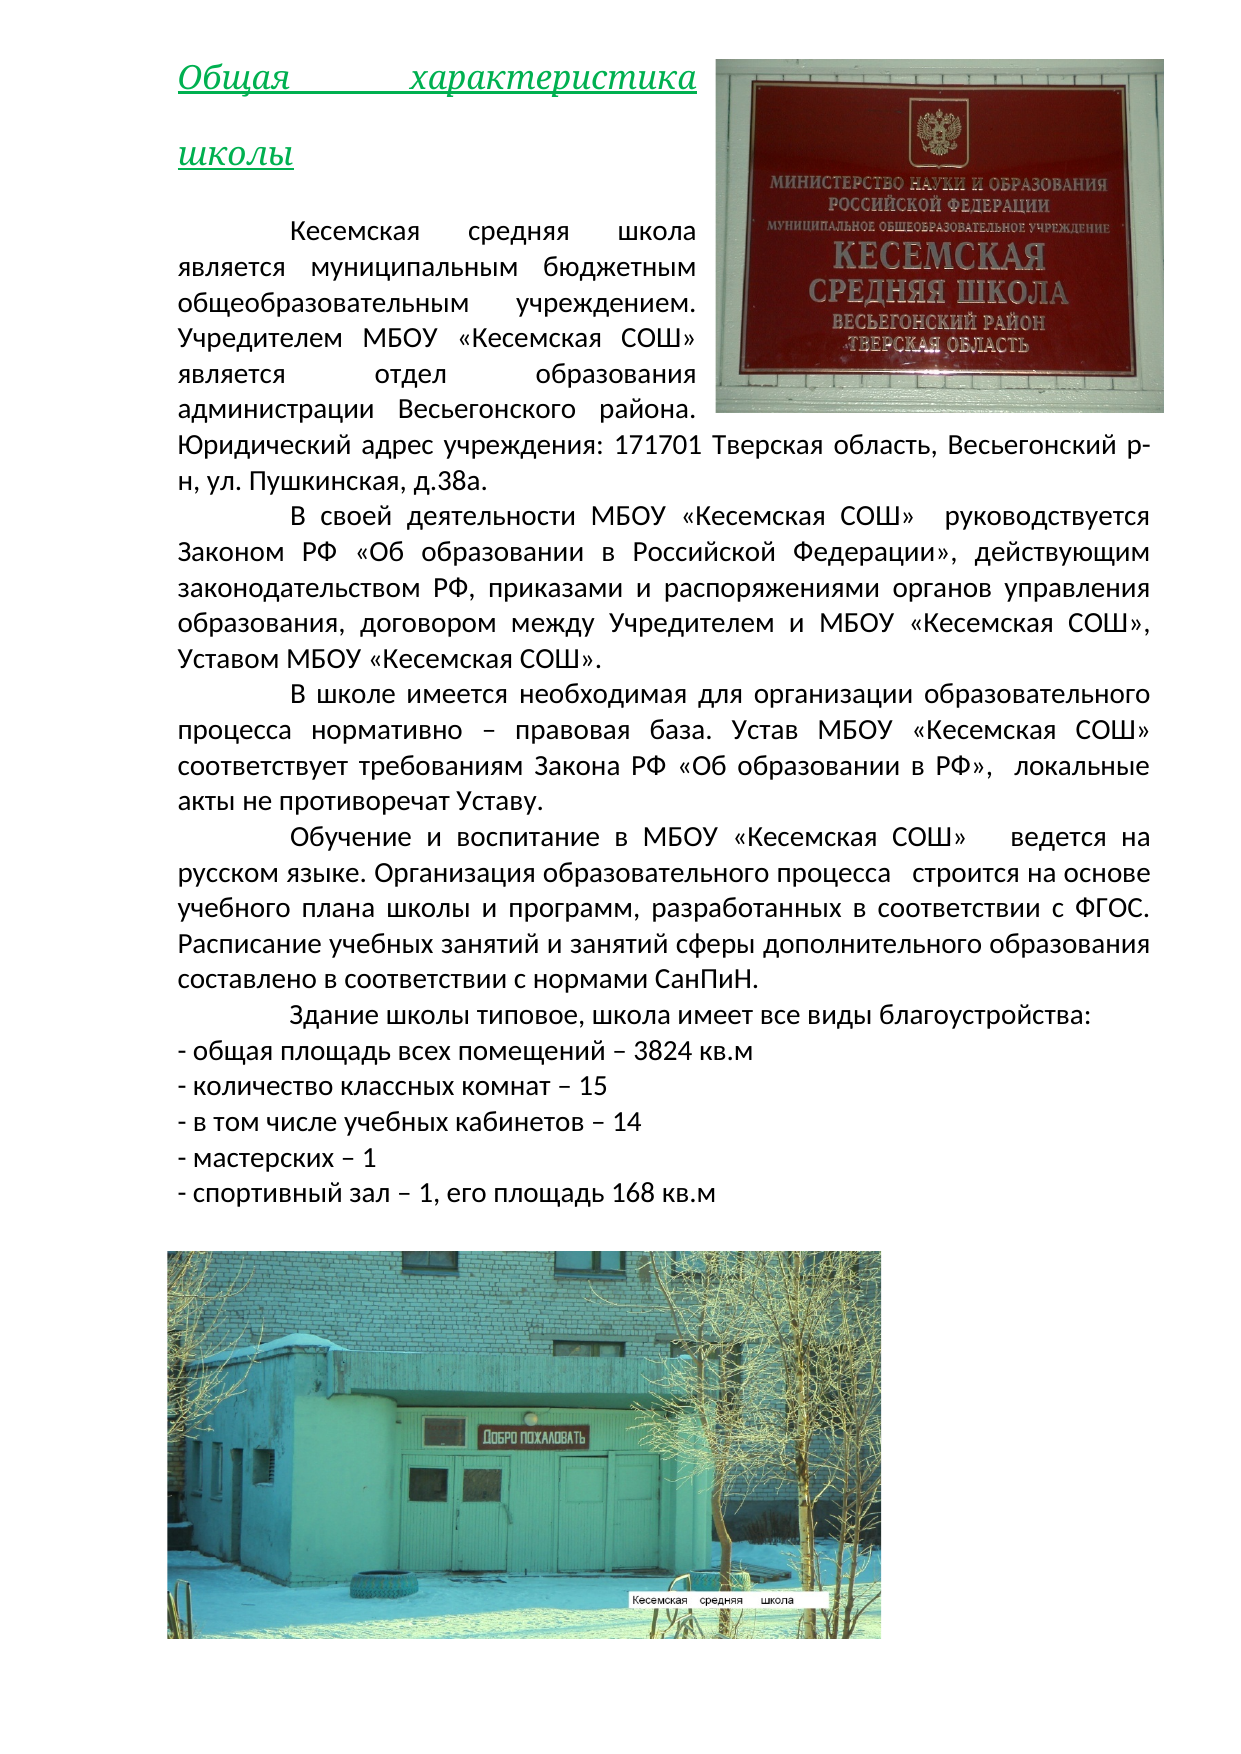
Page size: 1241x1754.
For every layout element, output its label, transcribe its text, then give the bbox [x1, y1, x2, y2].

text Обучение и воспитание в МБОУ «Кесемская СОШ» ведется на русском языке. Организация образовательного процесса строится на основе учебного плана школы и программ, разработанных в соответствии с ФГОС. Расписание учебных занятий и занятий сферы дополнительного образования составлено в соответствии с нормами СанПиН. [177, 818, 1152, 996]
text Общая характеристика школы [177, 59, 715, 174]
text - в том числе учебных кабинетов – 14 [177, 1103, 1152, 1139]
text Здание школы типовое, школа имеет все виды благоустройства: [177, 996, 1152, 1032]
picture [167, 1251, 882, 1639]
picture [715, 59, 1164, 413]
text - мастерских – 1 [177, 1139, 1152, 1174]
text В своей деятельности МБОУ «Кесемская СОШ» руководствуется Законом РФ «Об образовании в Российской Федерации», действующим законодательством РФ, приказами и распоряжениями органов управления образования, договором между Учредителем и МБОУ «Кесемская СОШ», Уставом МБОУ «Кесемская СОШ». [177, 497, 1152, 676]
text В школе имеется необходимая для организации образовательного процесса нормативно – правовая база. Устав МБОУ «Кесемская СОШ» соответствует требованиям Закона РФ «Об образовании в РФ», локальные акты не противоречат Уставу. [177, 676, 1152, 818]
text - количество классных комнат – 15 [177, 1067, 1152, 1103]
text - спортивный зал – 1, его площадь 168 кв.м [177, 1174, 1152, 1210]
text Кесемская средняя школа является муниципальным бюджетным общеобразовательным учреждением. Учредителем МБОУ «Кесемская СОШ» является отдел образования администрации Весьегонского района. Юридический адрес учреждения: 171701 Тверская область, Весьегонский р-н, ул. Пушкинская, д.38а. [177, 212, 1152, 497]
text - общая площадь всех помещений – 3824 кв.м [177, 1032, 1152, 1067]
